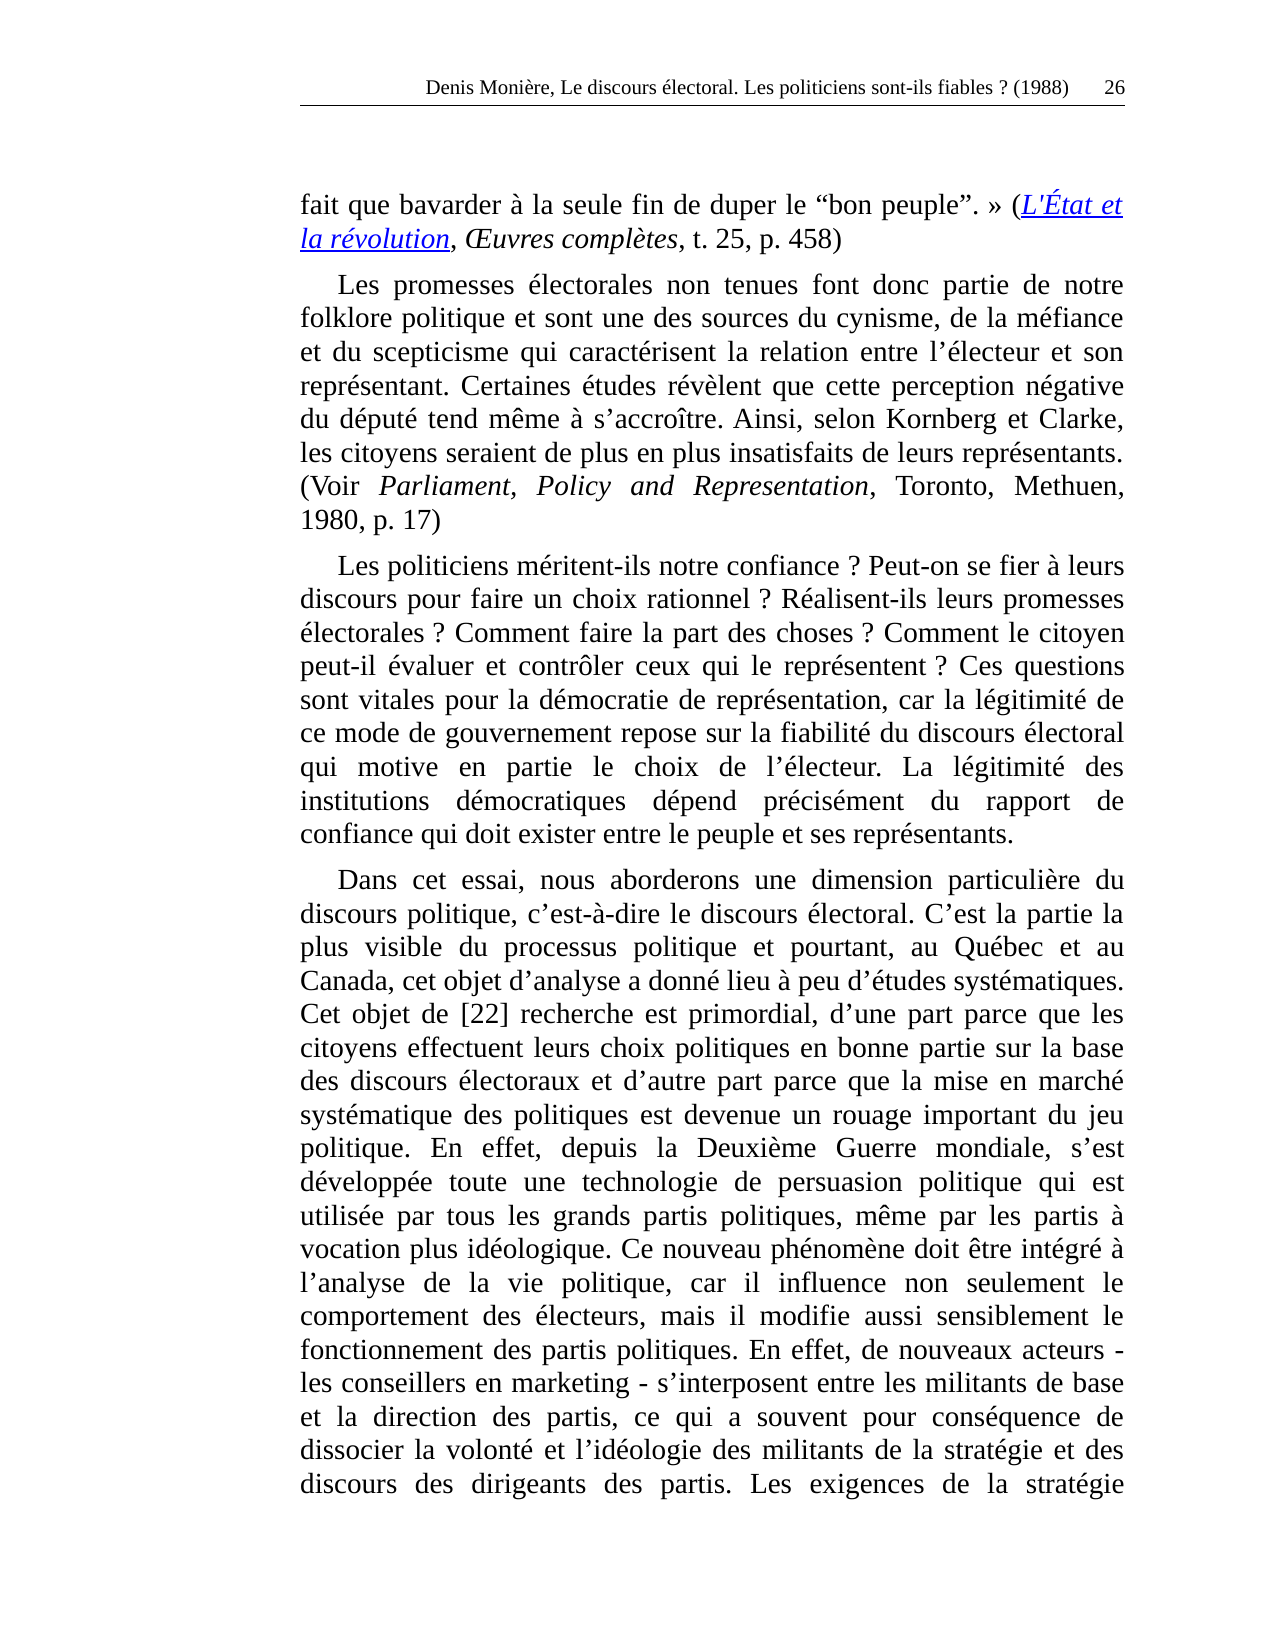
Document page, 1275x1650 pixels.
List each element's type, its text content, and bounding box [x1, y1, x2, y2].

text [300, 187, 1125, 254]
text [300, 862, 1125, 1499]
text Les promesses électorales non tenues font donc partie de notre folklore politique et sont une des sources du cynisme, de la méfiance et du scepticisme qui caractérisent la relation entre l’électeur et son représentant. Certaines études révèlent que cette perception négative du député tend même à s’accroître. Ainsi, selon Kornberg et Clarke, les citoyens seraient de plus en plus insatisfaits de leurs représentants. (Voir Parliament, Policy and Representation, Toronto, Methuen, 1980, p. 17) [300, 267, 1125, 535]
text Les politiciens méritent-ils notre confiance ? Peut-on se fier à leurs discours pour faire un choix rationnel ? Réalisent-ils leurs promesses électorales ? Comment faire la part des choses ? Comment le citoyen peut-il évaluer et contrôler ceux qui le représentent ? Ces questions sont vitales pour la démocratie de représentation, car la légitimité de ce mode de gouvernement repose sur la fiabilité du discours électoral qui motive en partie le choix de l’électeur. La légitimité des institutions démocratiques dépend précisément du rapport de confiance qui doit exister entre le peuple et ses représentants. [300, 548, 1125, 850]
